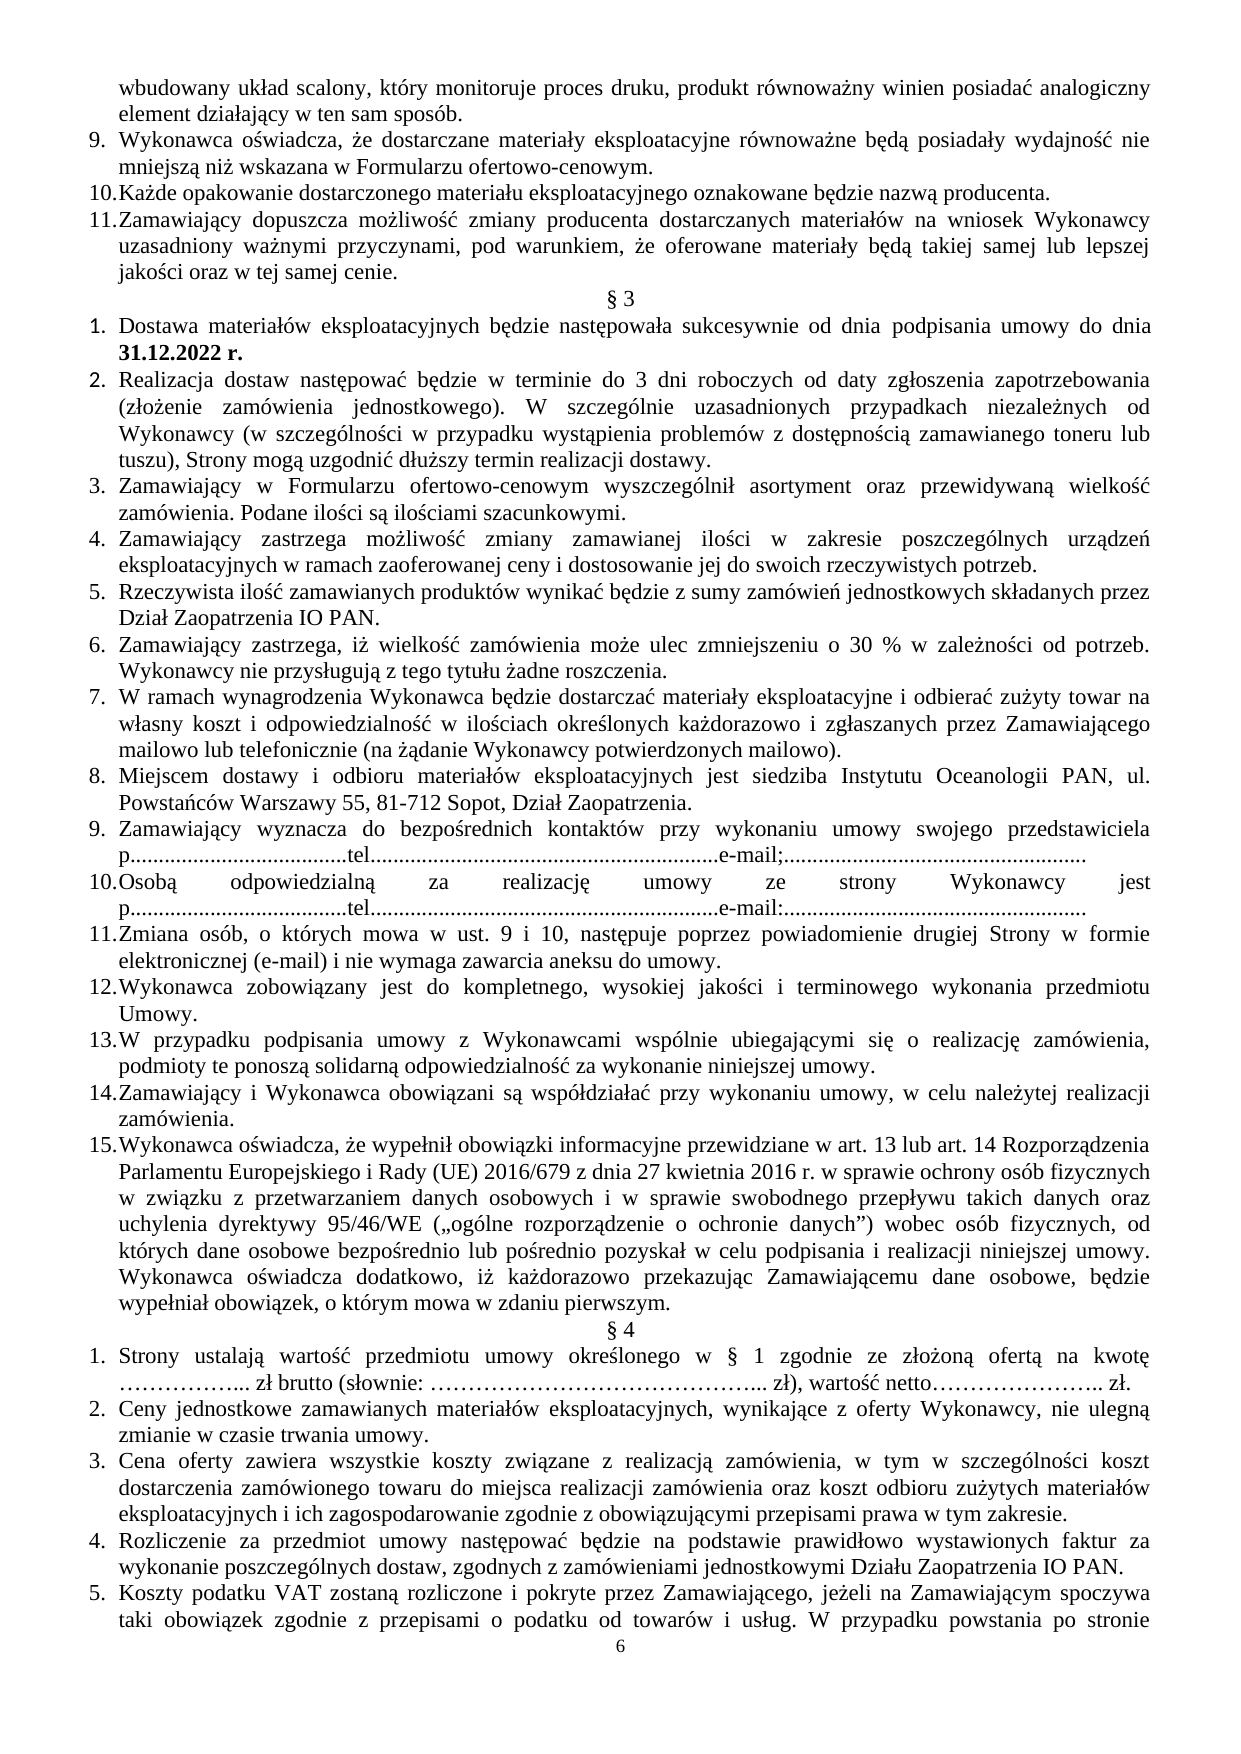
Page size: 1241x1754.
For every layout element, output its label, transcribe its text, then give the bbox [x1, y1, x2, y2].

list Cena oferty zawiera wszystkie koszty związane z realizacją zamówienia, w tym w szczególności koszt dostarczenia zamówionego towaru do miejsca realizacji zamówienia oraz koszt odbioru zużytych materiałów eksploatacyjnych i ich zagospodarowanie zgodnie z obowiązującymi przepisami prawa w tym zakresie. [89, 1448, 1152, 1527]
list Wykonawca zobowiązany jest do kompletnego, wysokiej jakości i terminowego wykonania przedmiotu Umowy. [89, 973, 1152, 1026]
list Zmiana osób, o których mowa w ust. 9 i 10, następuje poprzez powiadomienie drugiej Strony w formie elektronicznej (e-mail) i nie wymaga zawarcia aneksu do umowy. [89, 921, 1152, 973]
list W ramach wynagrodzenia Wykonawca będzie dostarczać materiały eksploatacyjne i odbierać zużyty towar na własny koszt i odpowiedzialność w ilościach określonych każdorazowo i zgłaszanych przez Zamawiającego mailowo lub telefonicznie (na żądanie Wykonawcy potwierdzonych mailowo). [89, 683, 1152, 762]
list Zamawiający w Formularzu ofertowo-cenowym wyszczególnił asortyment oraz przewidywaną wielkość zamówienia. Podane ilości są ilościami szacunkowymi. [89, 472, 1152, 525]
list Wykonawca oświadcza, że wypełnił obowiązki informacyjne przewidziane w art. 13 lub art. 14 Rozporządzenia Parlamentu Europejskiego i Rady (UE) 2016/679 z dnia 27 kwietnia 2016 r. w sprawie ochrony osób fizycznych w związku z przetwarzaniem danych osobowych i w sprawie swobodnego przepływu takich danych oraz uchylenia dyrektywy 95/46/WE („ogólne rozporządzenie o ochronie danych”) wobec osób fizycznych, od których dane osobowe bezpośrednio lub pośrednio pozyskał w celu podpisania i realizacji niniejszej umowy. Wykonawca oświadcza dodatkowo, iż każdorazowo przekazując Zamawiającemu dane osobowe, będzie wypełniał obowiązek, o którym mowa w zdaniu pierwszym. [89, 1131, 1152, 1316]
text § 4 [89, 1316, 1152, 1342]
list Wykonawca oświadcza, że dostarczane materiały eksploatacyjne równoważne będą posiadały wydajność nie mniejszą niż wskazana w Formularzu ofertowo-cenowym. [89, 127, 1152, 179]
list Zamawiający zastrzega możliwość zmiany zamawianej ilości w zakresie poszczególnych urządzeń eksploatacyjnych w ramach zaoferowanej ceny i dostosowanie jej do swoich rzeczywistych potrzeb. [89, 525, 1152, 578]
list Realizacja dostaw następować będzie w terminie do 3 dni roboczych od daty zgłoszenia zapotrzebowania (złożenie zamówienia jednostkowego). W szczególnie uzasadnionych przypadkach niezależnych od Wykonawcy (w szczególności w przypadku wystąpienia problemów z dostępnością zamawianego toneru lub tuszu), Strony mogą uzgodnić dłuższy termin realizacji dostawy. [89, 365, 1152, 472]
list Dostawa materiałów eksploatacyjnych będzie następowała sukcesywnie od dnia podpisania umowy do dnia 31.12.2022 r. [89, 311, 1152, 365]
list Osobą odpowiedzialną za realizację umowy ze strony Wykonawcy jest p......................................tel.............................................................e-mail:..................................................... [89, 868, 1152, 921]
list Zamawiający zastrzega, iż wielkość zamówienia może ulec zmniejszeniu o 30 % w zależności od potrzeb. Wykonawcy nie przysługują z tego tytułu żadne roszczenia. [89, 631, 1152, 683]
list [89, 74, 1152, 127]
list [89, 1579, 1152, 1632]
text § 3 [89, 285, 1152, 311]
list Miejscem dostawy i odbioru materiałów eksploatacyjnych jest siedziba Instytutu Oceanologii PAN, ul. Powstańców Warszawy 55, 81-712 Sopot, Dział Zaopatrzenia. [89, 762, 1152, 815]
list W przypadku podpisania umowy z Wykonawcami wspólnie ubiegającymi się o realizację zamówienia, podmioty te ponoszą solidarną odpowiedzialność za wykonanie niniejszej umowy. [89, 1026, 1152, 1079]
list Zamawiający dopuszcza możliwość zmiany producenta dostarczanych materiałów na wniosek Wykonawcy uzasadniony ważnymi przyczynami, pod warunkiem, że oferowane materiały będą takiej samej lub lepszej jakości oraz w tej samej cenie. [89, 206, 1152, 285]
list Rzeczywista ilość zamawianych produktów wynikać będzie z sumy zamówień jednostkowych składanych przez Dział Zaopatrzenia IO PAN. [89, 578, 1152, 631]
list Zamawiający i Wykonawca obowiązani są współdziałać przy wykonaniu umowy, w celu należytej realizacji zamówienia. [89, 1079, 1152, 1131]
list Ceny jednostkowe zamawianych materiałów eksploatacyjnych, wynikające z oferty Wykonawcy, nie ulegną zmianie w czasie trwania umowy. [89, 1395, 1152, 1448]
list Zamawiający wyznacza do bezpośrednich kontaktów przy wykonaniu umowy swojego przedstawiciela p......................................tel.............................................................e-mail;..................................................... [89, 815, 1152, 868]
list Rozliczenie za przedmiot umowy następować będzie na podstawie prawidłowo wystawionych faktur za wykonanie poszczególnych dostaw, zgodnych z zamówieniami jednostkowymi Działu Zaopatrzenia IO PAN. [89, 1527, 1152, 1579]
list Strony ustalają wartość przedmiotu umowy określonego w § 1 zgodnie ze złożoną ofertą na kwotę ……………... zł brutto (słownie: ……………………………………... zł), wartość netto………………….. zł. [89, 1342, 1152, 1395]
list Każde opakowanie dostarczonego materiału eksploatacyjnego oznakowane będzie nazwą producenta. [89, 179, 1152, 206]
